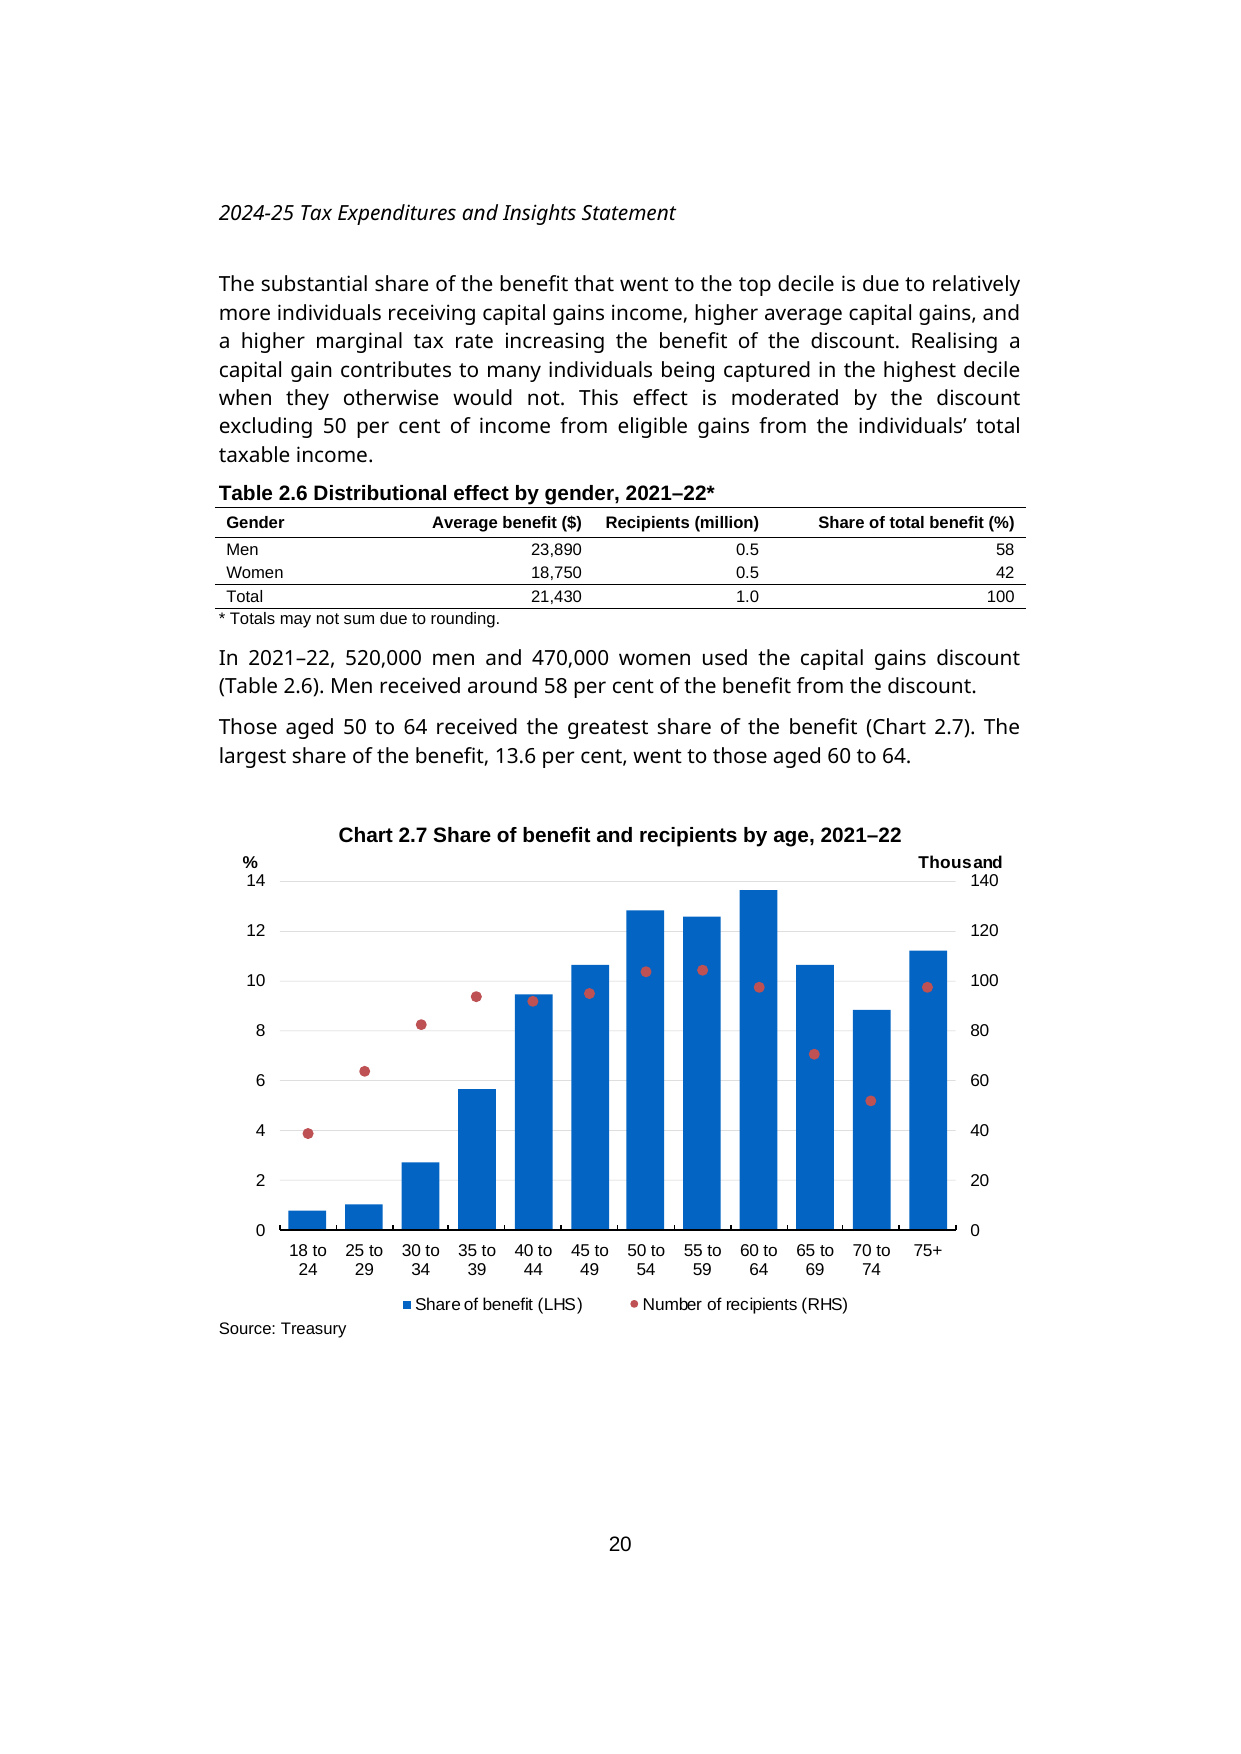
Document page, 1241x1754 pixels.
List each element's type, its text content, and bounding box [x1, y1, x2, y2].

table_header Share of total benefit (%) [770, 508, 1026, 537]
text The substantial share of the benefit that went to the top decile is due to relatively more individuals receiving capital gains income, higher average capital gains, and a higher marginal tax rate increasing the benefit of the discount. Realising a capital gain contributes to many individuals being captured in the highest decile when they otherwise would not. This effect is moderated by the discount excluding 50 per cent of income from eligible gains from the individuals’ total taxable income. [218, 269, 1022, 468]
text In 2021–22, 520,000 men and 470,000 women used the capital gains discount (Table 2.6). Men received around 58 per cent of the benefit from the discount. [218, 643, 1022, 700]
table_cell 100 [770, 585, 1026, 608]
table_header Average benefit ($) [339, 508, 593, 537]
table_header Gender [215, 508, 339, 537]
subtitle Chart 2.7 Share of benefit and recipients by age, 2021–22 [218, 823, 1022, 847]
table_cell 42 [770, 560, 1026, 584]
subtitle Table 2.6 Distributional effect by gender, 2021–22* [218, 481, 1022, 505]
table_cell Women [215, 560, 339, 584]
table_cell 58 [770, 538, 1026, 560]
table_cell Men [215, 538, 339, 560]
text Source: Treasury [218, 1319, 1022, 1338]
text * Totals may not sum due to rounding. [218, 609, 1022, 628]
table_cell Total [215, 585, 339, 608]
table_cell 1.0 [593, 585, 770, 608]
text Those aged 50 to 64 received the greatest share of the benefit (Chart 2.7). The largest share of the benefit, 13.6 per cent, went to those aged 60 to 64. [218, 712, 1022, 769]
table_cell 18,750 [339, 560, 593, 584]
table_cell 21,430 [339, 585, 593, 608]
table_cell 0.5 [593, 538, 770, 560]
table_cell 0.5 [593, 560, 770, 584]
table_header Recipients (million) [593, 508, 770, 537]
table_cell 23,890 [339, 538, 593, 560]
